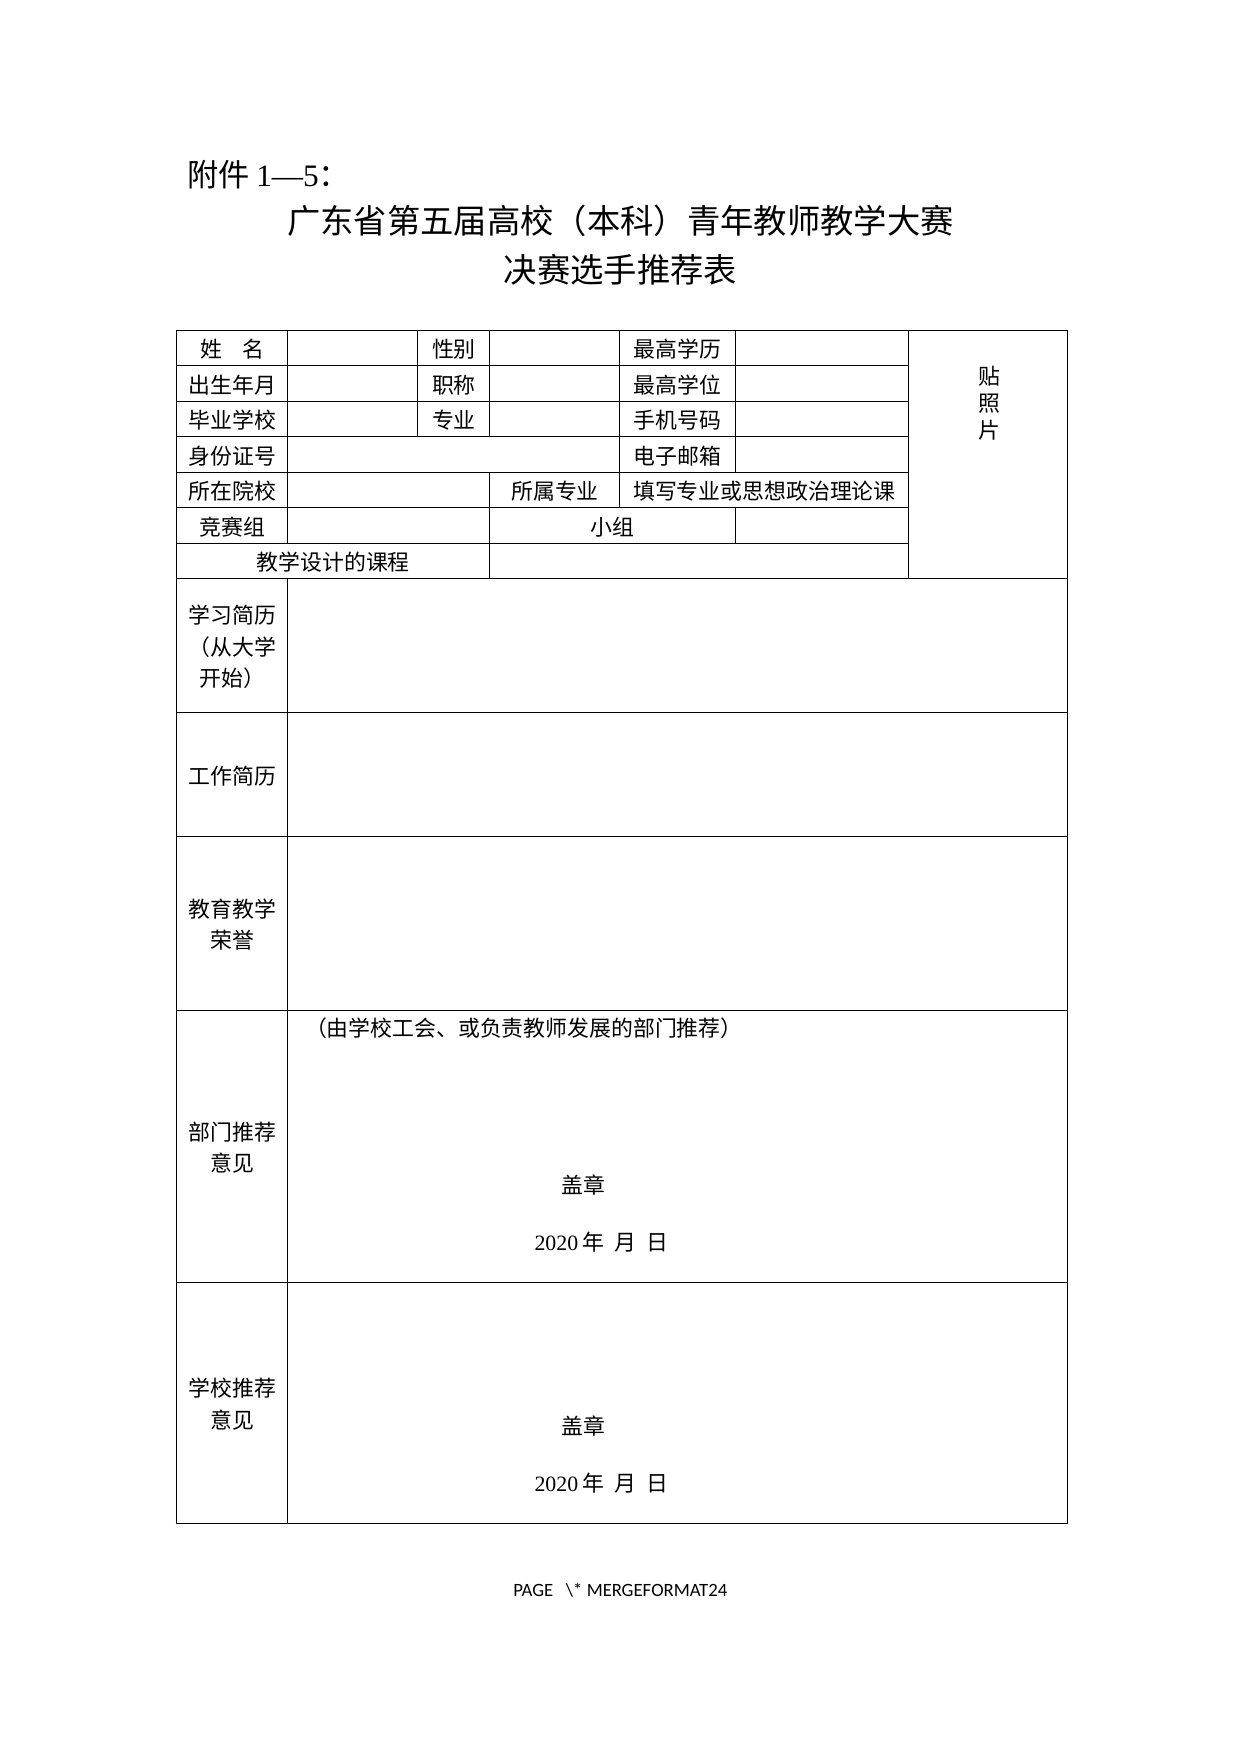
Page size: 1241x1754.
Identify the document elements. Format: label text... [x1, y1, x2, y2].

table_cell 学习简历 （从大学开始） [177, 579, 287, 712]
text 决赛选手推荐表 [187, 243, 1053, 292]
table_cell [288, 579, 1067, 712]
table_cell 出生年月 [177, 366, 287, 401]
table_cell 填写专业或思想政治理论课 [620, 473, 908, 507]
table_cell 工作简历 [177, 713, 287, 836]
table_cell 小组 [490, 508, 735, 542]
table_header 贴 照 片 [909, 331, 1067, 578]
table_header 最高学历 [620, 331, 735, 365]
text 附件1—5： [187, 150, 1053, 195]
table_cell 所在院校 [177, 473, 287, 507]
table_cell [490, 366, 619, 401]
table_cell [288, 402, 417, 436]
table_cell （由学校工会、或负责教师发展的部门推荐） 盖章 2020年 月 日 [288, 1011, 1067, 1282]
table_cell 教育教学荣誉 [177, 837, 287, 1010]
table_cell [736, 402, 908, 436]
table_cell 电子邮箱 [620, 437, 735, 472]
table_cell 毕业学校 [177, 402, 287, 436]
table_cell 盖章 2020年 月 日 [288, 1283, 1067, 1523]
table_header 性别 [418, 331, 489, 365]
table_cell [490, 402, 619, 436]
text 广东省第五届高校（本科）青年教师教学大赛 [187, 195, 1053, 243]
table_cell [288, 837, 1067, 1010]
table_header [736, 331, 908, 365]
table_header 姓 名 [177, 331, 287, 365]
table_cell 手机号码 [620, 402, 735, 436]
table_cell 专业 [418, 402, 489, 436]
table_cell [736, 437, 908, 472]
table_cell [288, 366, 417, 401]
table_cell 所属专业 [490, 473, 619, 507]
table_cell [490, 544, 908, 578]
table_cell 竞赛组 [177, 508, 287, 542]
table_cell 职称 [418, 366, 489, 401]
table_cell 身份证号 [177, 437, 287, 472]
table_cell [736, 508, 908, 542]
table_cell [288, 508, 489, 542]
table_cell 最高学位 [620, 366, 735, 401]
table_cell [288, 713, 1067, 836]
table_cell [288, 437, 619, 472]
table_cell 教学设计的课程 [177, 544, 489, 578]
table_cell 学校推荐意见 [177, 1283, 287, 1523]
table_cell [736, 366, 908, 401]
table_header [288, 331, 417, 365]
table_cell 部门推荐意见 [177, 1011, 287, 1282]
table_header [490, 331, 619, 365]
table_cell [288, 473, 489, 507]
